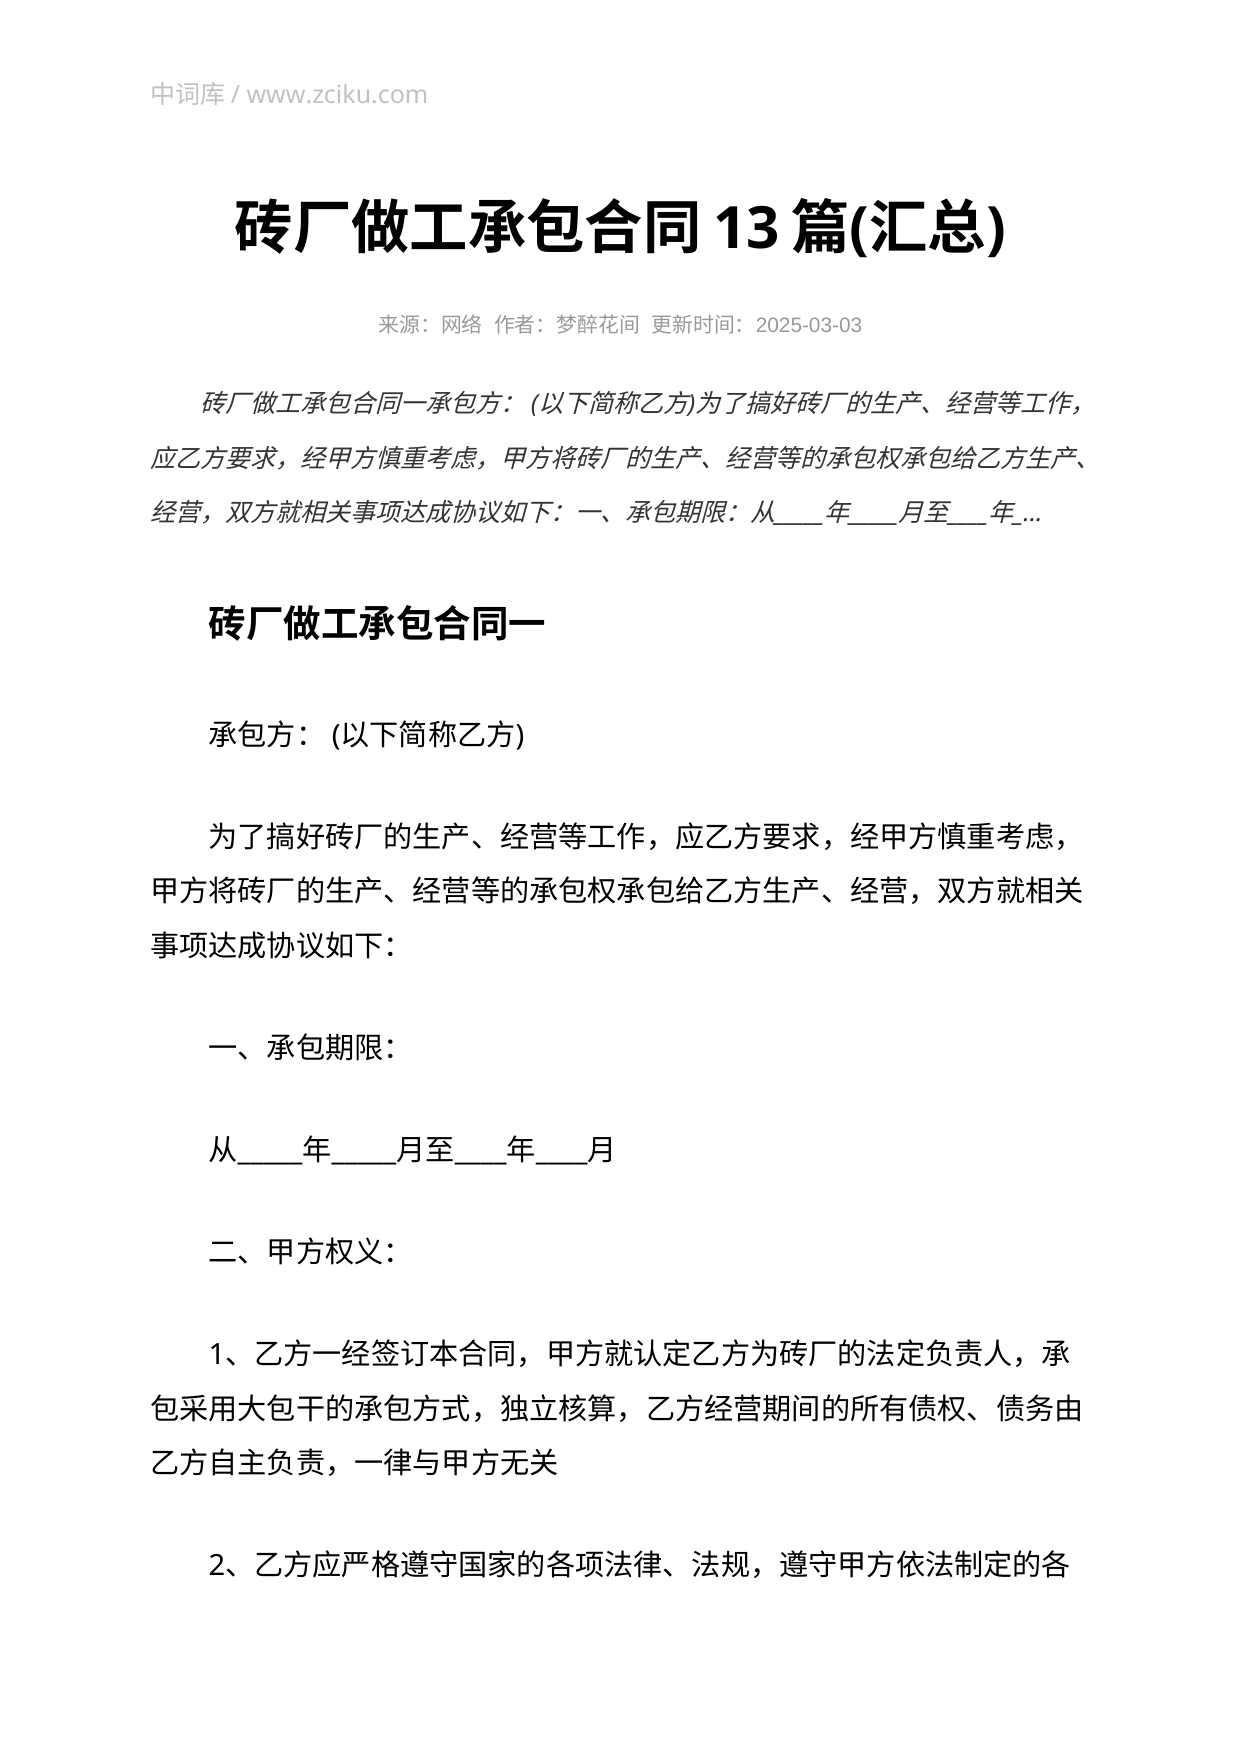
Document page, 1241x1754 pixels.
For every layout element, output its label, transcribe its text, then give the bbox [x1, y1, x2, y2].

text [150, 1542, 1090, 1584]
text 来源：网络 作者：梦醉花间 更新时间：2025-03-03 [150, 313, 1090, 337]
text 承包方： (以下简称乙方) [150, 711, 1090, 753]
text 二、甲方权义： [150, 1228, 1090, 1271]
text 从_____年_____月至____年____月 [150, 1126, 1090, 1169]
text 1、乙方一经签订本合同，甲方就认定乙方为砖厂的法定负责人，承包采用大包干的承包方式，独立核算，乙方经营期间的所有债权、债务由乙方自主负责，一律与甲方无关 [150, 1330, 1090, 1482]
text 砖厂做工承包合同一 [150, 594, 1090, 648]
text 一、承包期限： [150, 1025, 1090, 1067]
text 为了搞好砖厂的生产、经营等工作，应乙方要求，经甲方慎重考虑，甲方将砖厂的生产、经营等的承包权承包给乙方生产、经营，双方就相关事项达成协议如下： [150, 813, 1090, 965]
subtitle 砖厂做工承包合同13篇(汇总) [150, 181, 1090, 266]
text 砖厂做工承包合同一承包方： (以下简称乙方)为了搞好砖厂的生产、经营等工作，应乙方要求，经甲方慎重考虑，甲方将砖厂的生产、经营等的承包权承包给乙方生产、经营，双方就相关事项达成协议如下：一、承包期限：从_____年_____月至____年_... [150, 384, 1090, 529]
